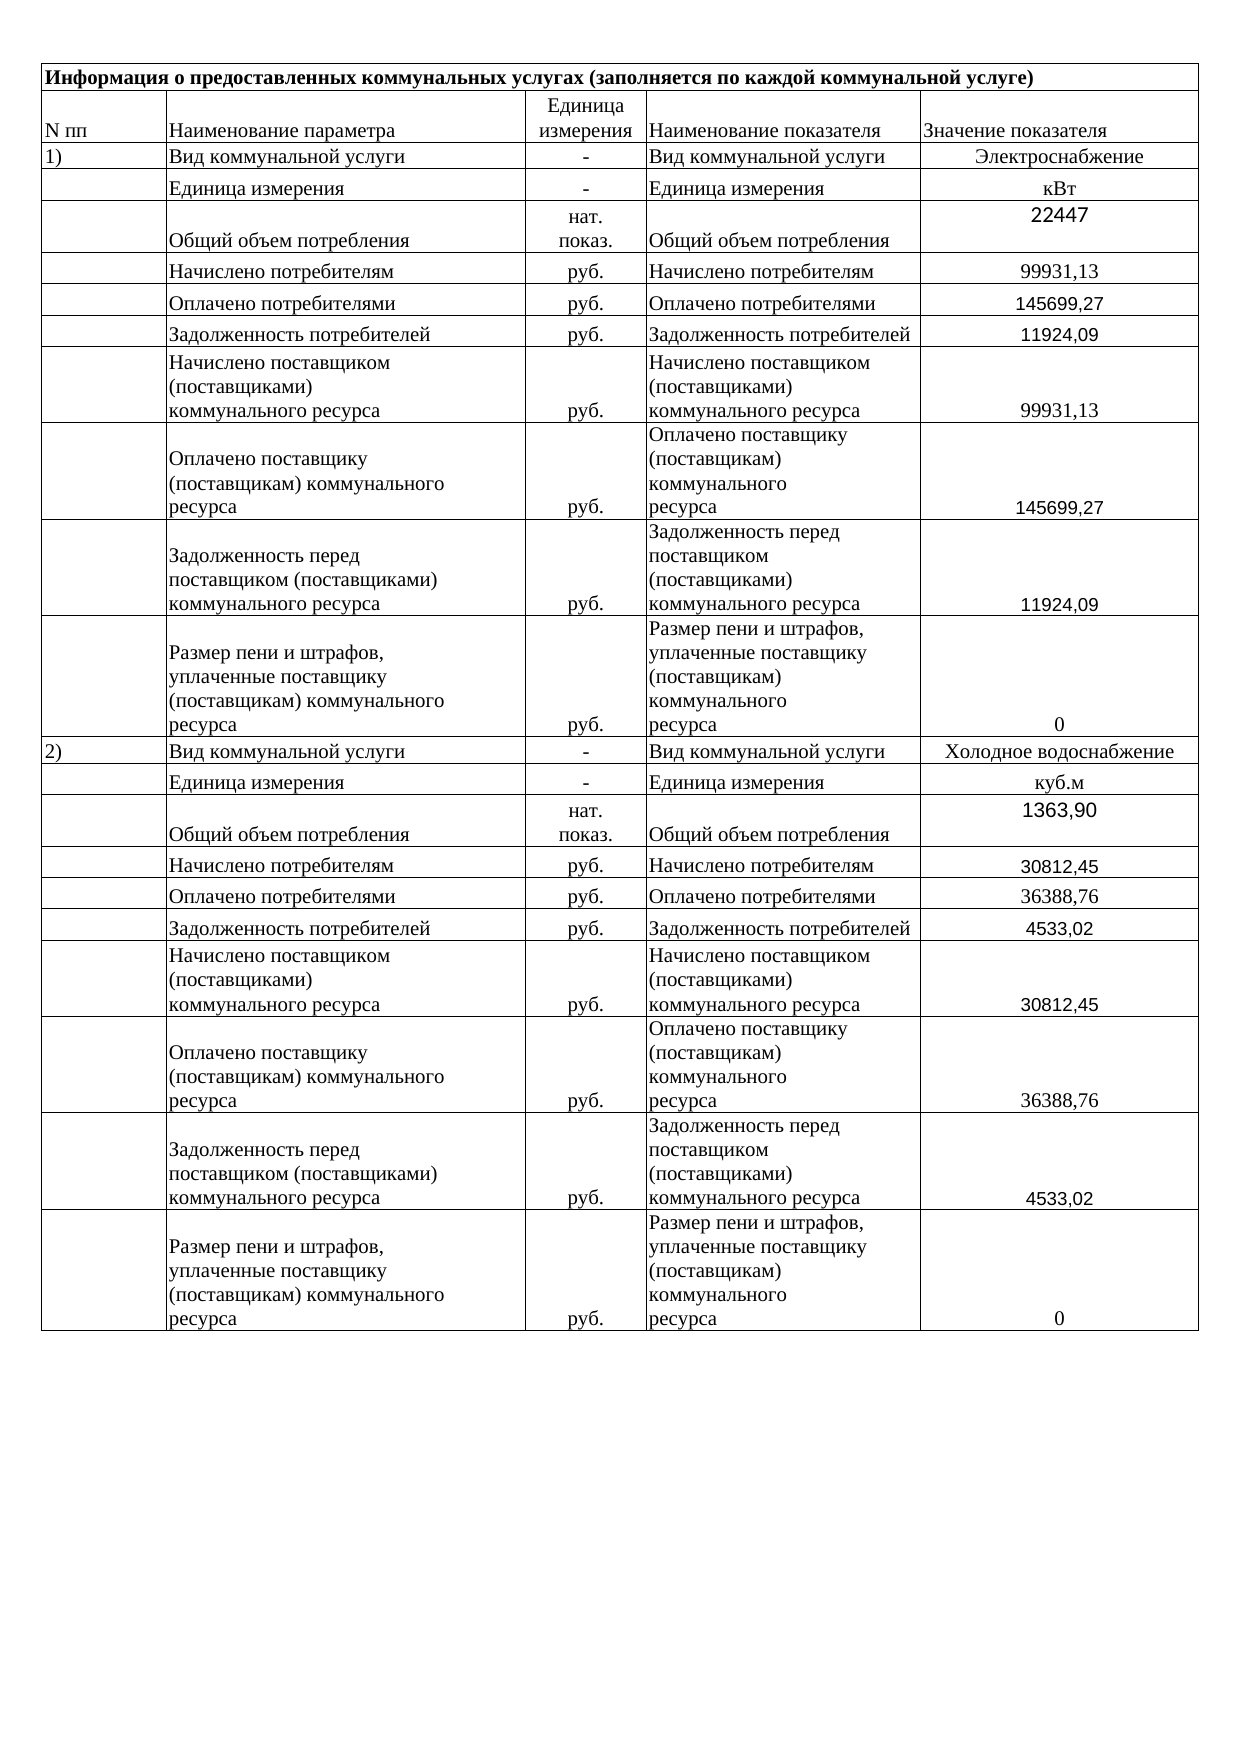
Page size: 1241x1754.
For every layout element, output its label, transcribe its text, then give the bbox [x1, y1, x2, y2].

table_cell Единица измерения [647, 169, 920, 199]
table_cell Единица измерения [167, 169, 525, 199]
table_cell Начислено потребителям [167, 847, 525, 877]
table_cell руб. [526, 847, 646, 877]
table_cell 2) [42, 737, 166, 763]
table_cell 4533,02 [921, 1113, 1198, 1209]
table_cell Электроснабжение [921, 143, 1198, 168]
table_cell [42, 316, 166, 346]
table_cell [42, 169, 166, 199]
table_cell Задолженность перед поставщиком (поставщиками) коммунального ресурса [167, 1113, 525, 1209]
table_cell 11924,09 [921, 520, 1198, 615]
table_cell 145699,27 [921, 284, 1198, 314]
table_cell Общий объем потребления [647, 201, 920, 252]
table_cell Задолженность потребителей [167, 316, 525, 346]
table_cell [42, 795, 166, 846]
table_cell Вид коммунальной услуги [167, 143, 525, 168]
table_cell Задолженность перед поставщиком (поставщиками) коммунального ресурса [167, 520, 525, 615]
table_cell Оплачено потребителями [647, 284, 920, 314]
table_cell Общий объем потребления [167, 795, 525, 846]
table_cell Холодное водоснабжение [921, 737, 1198, 763]
table_cell Задолженность потребителей [647, 909, 920, 939]
table_cell 4533,02 [921, 909, 1198, 939]
table_cell Оплачено потребителями [167, 878, 525, 908]
table_cell [42, 253, 166, 283]
table_cell [42, 1210, 166, 1330]
table_cell Вид коммунальной услуги [647, 143, 920, 168]
table_cell [42, 423, 166, 518]
table_cell Оплачено поставщику (поставщикам) коммунального ресурса [647, 423, 920, 518]
table_cell [42, 201, 166, 252]
table_cell руб. [526, 520, 646, 615]
table_cell Начислено поставщиком (поставщиками) коммунального ресурса [167, 941, 525, 1016]
table_cell - [526, 143, 646, 168]
table_cell руб. [526, 253, 646, 283]
table_cell Наименование параметра [167, 91, 525, 142]
table_cell Начислено поставщиком (поставщиками) коммунального ресурса [647, 941, 920, 1016]
table_cell [42, 909, 166, 939]
table_cell руб. [526, 1210, 646, 1330]
table_cell Оплачено потребителями [167, 284, 525, 314]
table_cell 0 [921, 616, 1198, 736]
table_cell руб. [526, 878, 646, 908]
table_cell Вид коммунальной услуги [167, 737, 525, 763]
table_cell [42, 764, 166, 794]
table_cell руб. [526, 1113, 646, 1209]
table_cell куб.м [921, 764, 1198, 794]
table_cell 145699,27 [921, 423, 1198, 518]
table_cell Размер пени и штрафов, уплаченные поставщику (поставщикам) коммунального ресурса [167, 1210, 525, 1330]
table_cell Начислено потребителям [647, 847, 920, 877]
table_cell Начислено поставщиком (поставщиками) коммунального ресурса [167, 347, 525, 422]
table_cell Начислено поставщиком (поставщиками) коммунального ресурса [647, 347, 920, 422]
table_cell - [526, 737, 646, 763]
table_cell 99931,13 [921, 253, 1198, 283]
table_cell 99931,13 [921, 347, 1198, 422]
table_cell N пп [42, 91, 166, 142]
table_cell [42, 520, 166, 615]
table_cell Задолженность потребителей [167, 909, 525, 939]
table_cell Вид коммунальной услуги [647, 737, 920, 763]
table_cell Наименование показателя [647, 91, 920, 142]
table_cell [42, 1017, 166, 1112]
table_cell руб. [526, 1017, 646, 1112]
table_cell Задолженность перед поставщиком (поставщиками) коммунального ресурса [647, 520, 920, 615]
table_cell Значение показателя [921, 91, 1198, 142]
table_cell руб. [526, 909, 646, 939]
table_cell руб. [526, 616, 646, 736]
table_cell [42, 1113, 166, 1209]
table_cell Начислено потребителям [647, 253, 920, 283]
table_cell руб. [526, 941, 646, 1016]
table_cell Общий объем потребления [167, 201, 525, 252]
table_cell [42, 941, 166, 1016]
table_cell 22447 [921, 201, 1198, 252]
table_cell Размер пени и штрафов, уплаченные поставщику (поставщикам) коммунального ресурса [167, 616, 525, 736]
table_cell Размер пени и штрафов, уплаченные поставщику (поставщикам) коммунального ресурса [647, 1210, 920, 1330]
table_header Информация о предоставленных коммунальных услугах (заполняется по каждой коммунальной услуге) [42, 64, 1198, 90]
table_cell [42, 284, 166, 314]
table_cell Единица измерения [647, 764, 920, 794]
table_cell 36388,76 [921, 878, 1198, 908]
table_cell кВт [921, 169, 1198, 199]
table_cell [42, 347, 166, 422]
table_cell 1) [42, 143, 166, 168]
table_cell Единица измерения [167, 764, 525, 794]
table_cell 30812,45 [921, 847, 1198, 877]
table_cell Общий объем потребления [647, 795, 920, 846]
table_cell [42, 616, 166, 736]
table_cell нат. показ. [526, 201, 646, 252]
table_cell Оплачено поставщику (поставщикам) коммунального ресурса [167, 423, 525, 518]
table_cell - [526, 169, 646, 199]
table_cell руб. [526, 316, 646, 346]
table_cell Размер пени и штрафов, уплаченные поставщику (поставщикам) коммунального ресурса [647, 616, 920, 736]
table_cell Оплачено потребителями [647, 878, 920, 908]
table_cell 36388,76 [921, 1017, 1198, 1112]
table_cell Оплачено поставщику (поставщикам) коммунального ресурса [647, 1017, 920, 1112]
table_cell нат. показ. [526, 795, 646, 846]
table_cell Единица измерения [526, 91, 646, 142]
table_cell Задолженность потребителей [647, 316, 920, 346]
table_cell Начислено потребителям [167, 253, 525, 283]
table_cell - [526, 764, 646, 794]
table_cell 11924,09 [921, 316, 1198, 346]
table_cell руб. [526, 423, 646, 518]
table_cell 0 [921, 1210, 1198, 1330]
table_cell Задолженность перед поставщиком (поставщиками) коммунального ресурса [647, 1113, 920, 1209]
table_cell руб. [526, 284, 646, 314]
table_cell Оплачено поставщику (поставщикам) коммунального ресурса [167, 1017, 525, 1112]
table_cell руб. [526, 347, 646, 422]
table_cell 1363,90 [921, 795, 1198, 846]
table_cell [42, 847, 166, 877]
table_cell 30812,45 [921, 941, 1198, 1016]
table_cell [42, 878, 166, 908]
